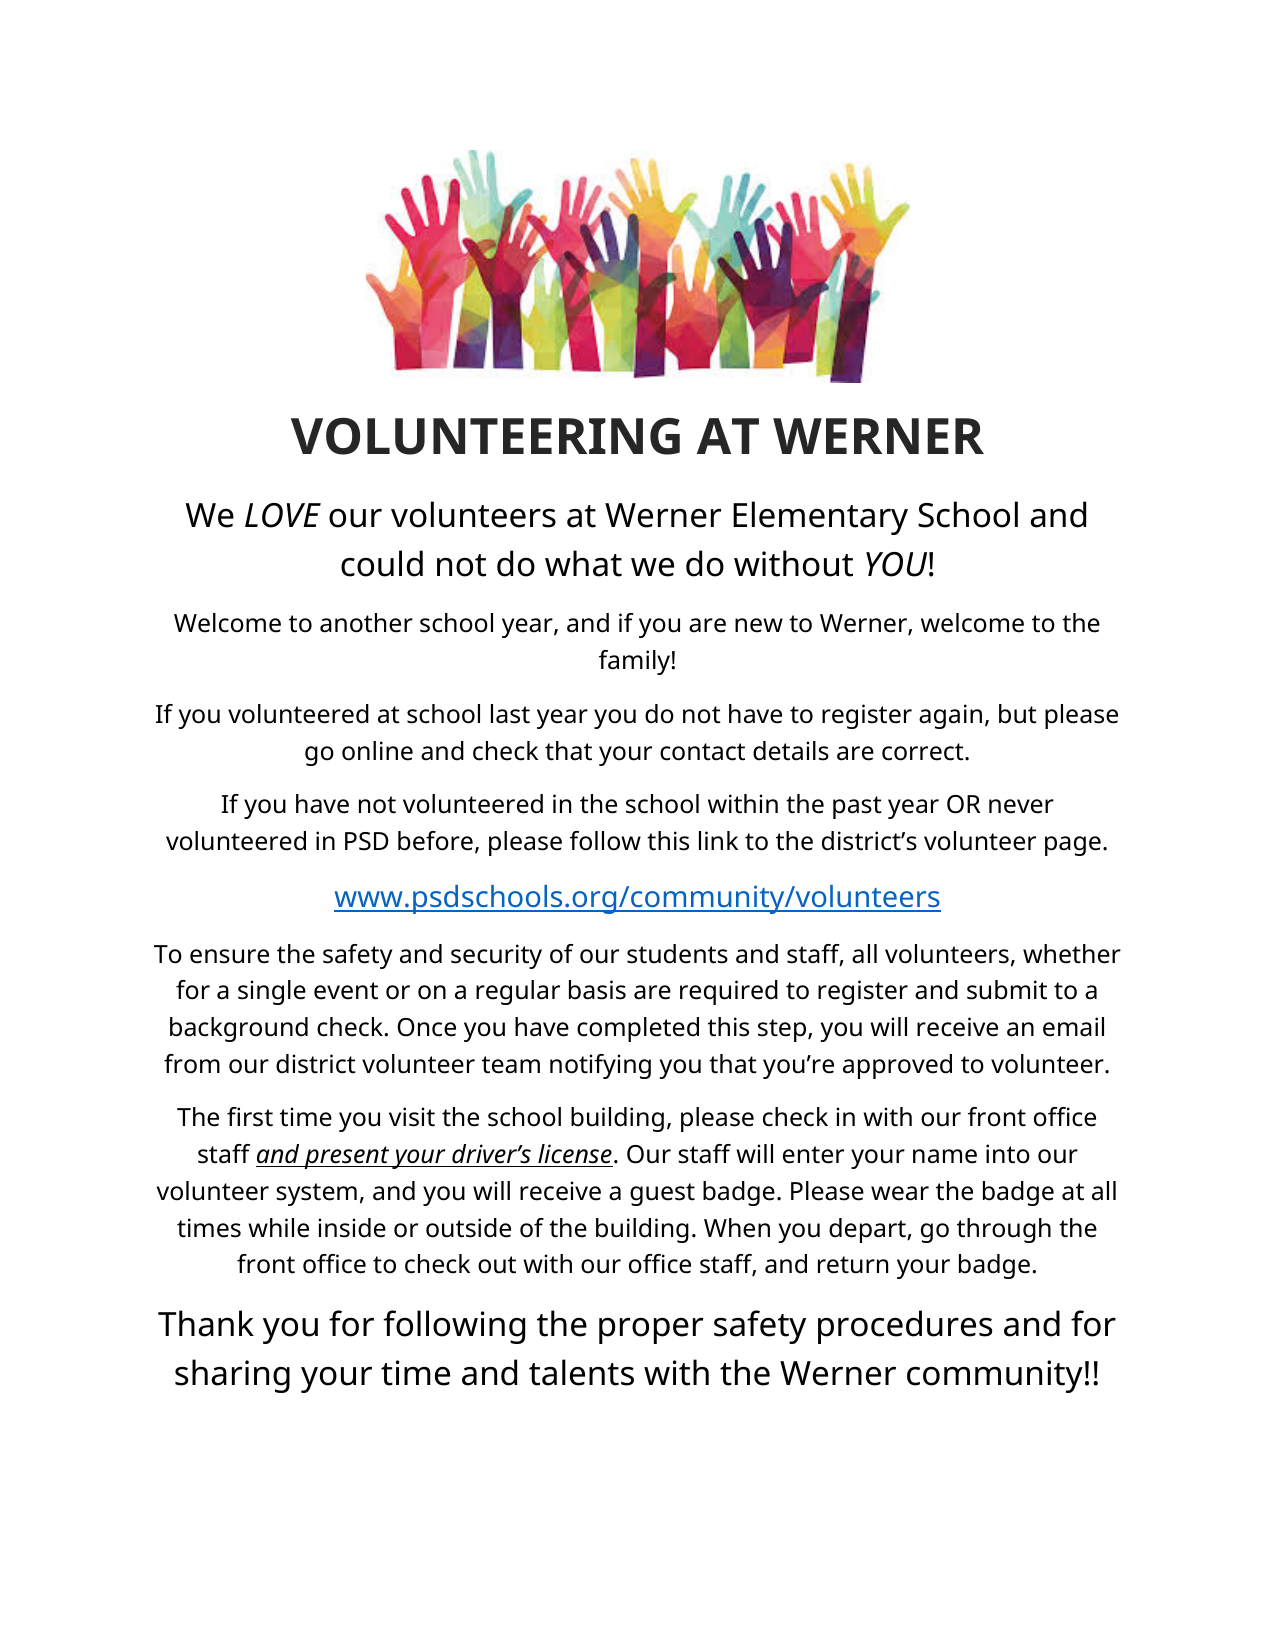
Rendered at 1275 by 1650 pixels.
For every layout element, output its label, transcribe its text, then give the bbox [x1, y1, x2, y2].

text VOLUNTEERING AT WERNER [150, 401, 1125, 469]
text The first time you visit the school building, please check in with our front office staff and present your driver’s license. Our staff will enter your name into our volunteer system, and you will receive a guest badge. Please wear the badge at all times while inside or outside of the building. When you depart, go through the front office to check out with our office staff, and return your badge. [150, 1100, 1125, 1281]
text www.psdschools.org/community/volunteers [150, 877, 1125, 916]
picture [365, 150, 910, 383]
text If you have not volunteered in the school within the past year OR never volunteered in PSD before, please follow this link to the district’s volunteer page. [150, 787, 1125, 857]
text Thank you for following the proper safety procedures and for sharing your time and talents with the Werner community!! [150, 1301, 1125, 1395]
text To ensure the safety and security of our students and staff, all volunteers, whether for a single event or on a regular basis are required to register and submit to a background check. Once you have completed this step, you will receive an email from our district volunteer team notifying you that you’re approved to volunteer. [150, 936, 1125, 1081]
text Welcome to another school year, and if you are new to Werner, welcome to the family! [150, 606, 1125, 677]
text We LOVE our volunteers at Werner Elementary School and could not do what we do without YOU! [150, 492, 1125, 586]
text If you volunteered at school last year you do not have to register again, but please go online and check that your contact details are correct. [150, 696, 1125, 767]
